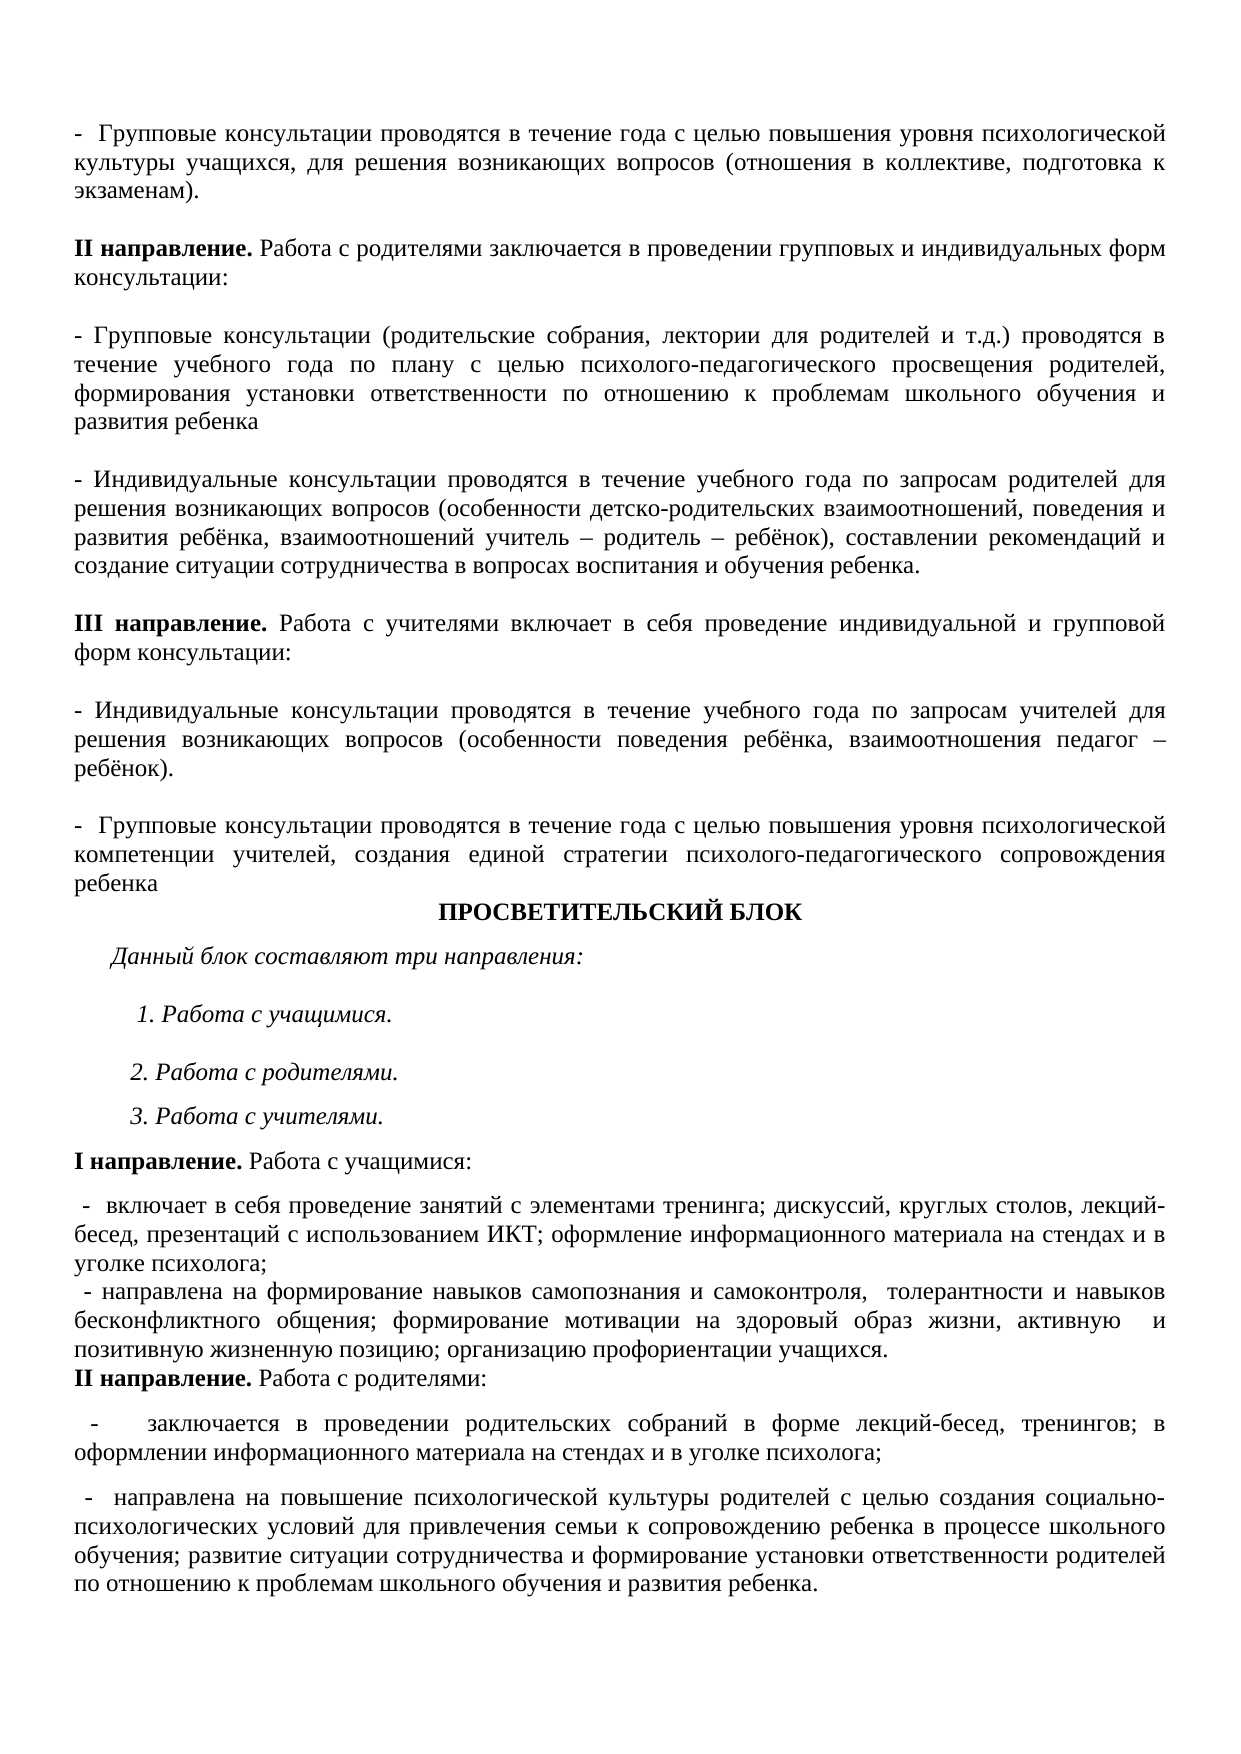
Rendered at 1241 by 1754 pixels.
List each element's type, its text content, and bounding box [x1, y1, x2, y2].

title - Групповые консультации проводятся в течение года с целью повышения уровня психологической компетенции учителей, создания единой стратегии психолого-педагогического сопровождения ребенка [74, 811, 1167, 897]
text - заключается в проведении родительских собраний в форме лекций-бесед, тренингов; в оформлении информационного материала на стендах и в уголке психолога; [74, 1408, 1167, 1466]
title - Групповые консультации проводятся в течение года с целью повышения уровня психологической культуры учащихся, для решения возникающих вопросов (отношения в коллективе, подготовка к экзаменам). [74, 118, 1167, 204]
text - Индивидуальные консультации проводятся в течение учебного года по запросам учителей для решения возникающих вопросов (особенности поведения ребёнка, взаимоотношения педагог – ребёнок). [74, 695, 1167, 781]
text - Индивидуальные консультации проводятся в течение учебного года по запросам родителей для решения возникающих вопросов (особенности детско-родительских взаимоотношений, поведения и развития ребёнка, взаимоотношений учитель – родитель – ребёнок), составлении рекомендаций и создание ситуации сотрудничества в вопросах воспитания и обучения ребенка. [74, 464, 1167, 579]
text Данный блок составляют три направления: [74, 941, 1167, 970]
title - включает в себя проведение занятий с элементами тренинга; дискуссий, круглых столов, лекций-бесед, презентаций с использованием ИКТ; оформление информационного материала на стендах и в уголке психолога; [74, 1190, 1167, 1276]
text 3. Работа с учителями. [111, 1101, 1167, 1130]
text II направление. Работа с родителями заключается в проведении групповых и индивидуальных форм консультации: [74, 233, 1167, 291]
text III направление. Работа с учителями включает в себя проведение индивидуальной и групповой форм консультации: [74, 608, 1167, 666]
text ПРОСВЕТИТЕЛЬСКИЙ БЛОК [74, 897, 1167, 926]
text 1. Работа с учащимися. [74, 999, 1167, 1028]
text II направление. Работа с родителями: [74, 1363, 1167, 1391]
text - направлена на повышение психологической культуры родителей с целью создания социально-психологических условий для привлечения семьи к сопровождению ребенка в процессе школьного обучения; развитие ситуации сотрудничества и формирование установки ответственности родителей по отношению к проблемам школьного обучения и развития ребенка. [74, 1482, 1167, 1597]
text - Групповые консультации (родительские собрания, лектории для родителей и т.д.) проводятся в течение учебного года по плану с целью психолого-педагогического просвещения родителей, формирования установки ответственности по отношению к проблемам школьного обучения и развития ребенка [74, 320, 1167, 435]
title - направлена на формирование навыков самопознания и самоконтроля, толерантности и навыков бесконфликтного общения; формирование мотивации на здоровый образ жизни, активную и позитивную жизненную позицию; организацию профориентации учащихся. [74, 1276, 1167, 1363]
text 2. Работа с родителями. [111, 1057, 1167, 1086]
title I направление. Работа с учащимися: [74, 1146, 1167, 1174]
